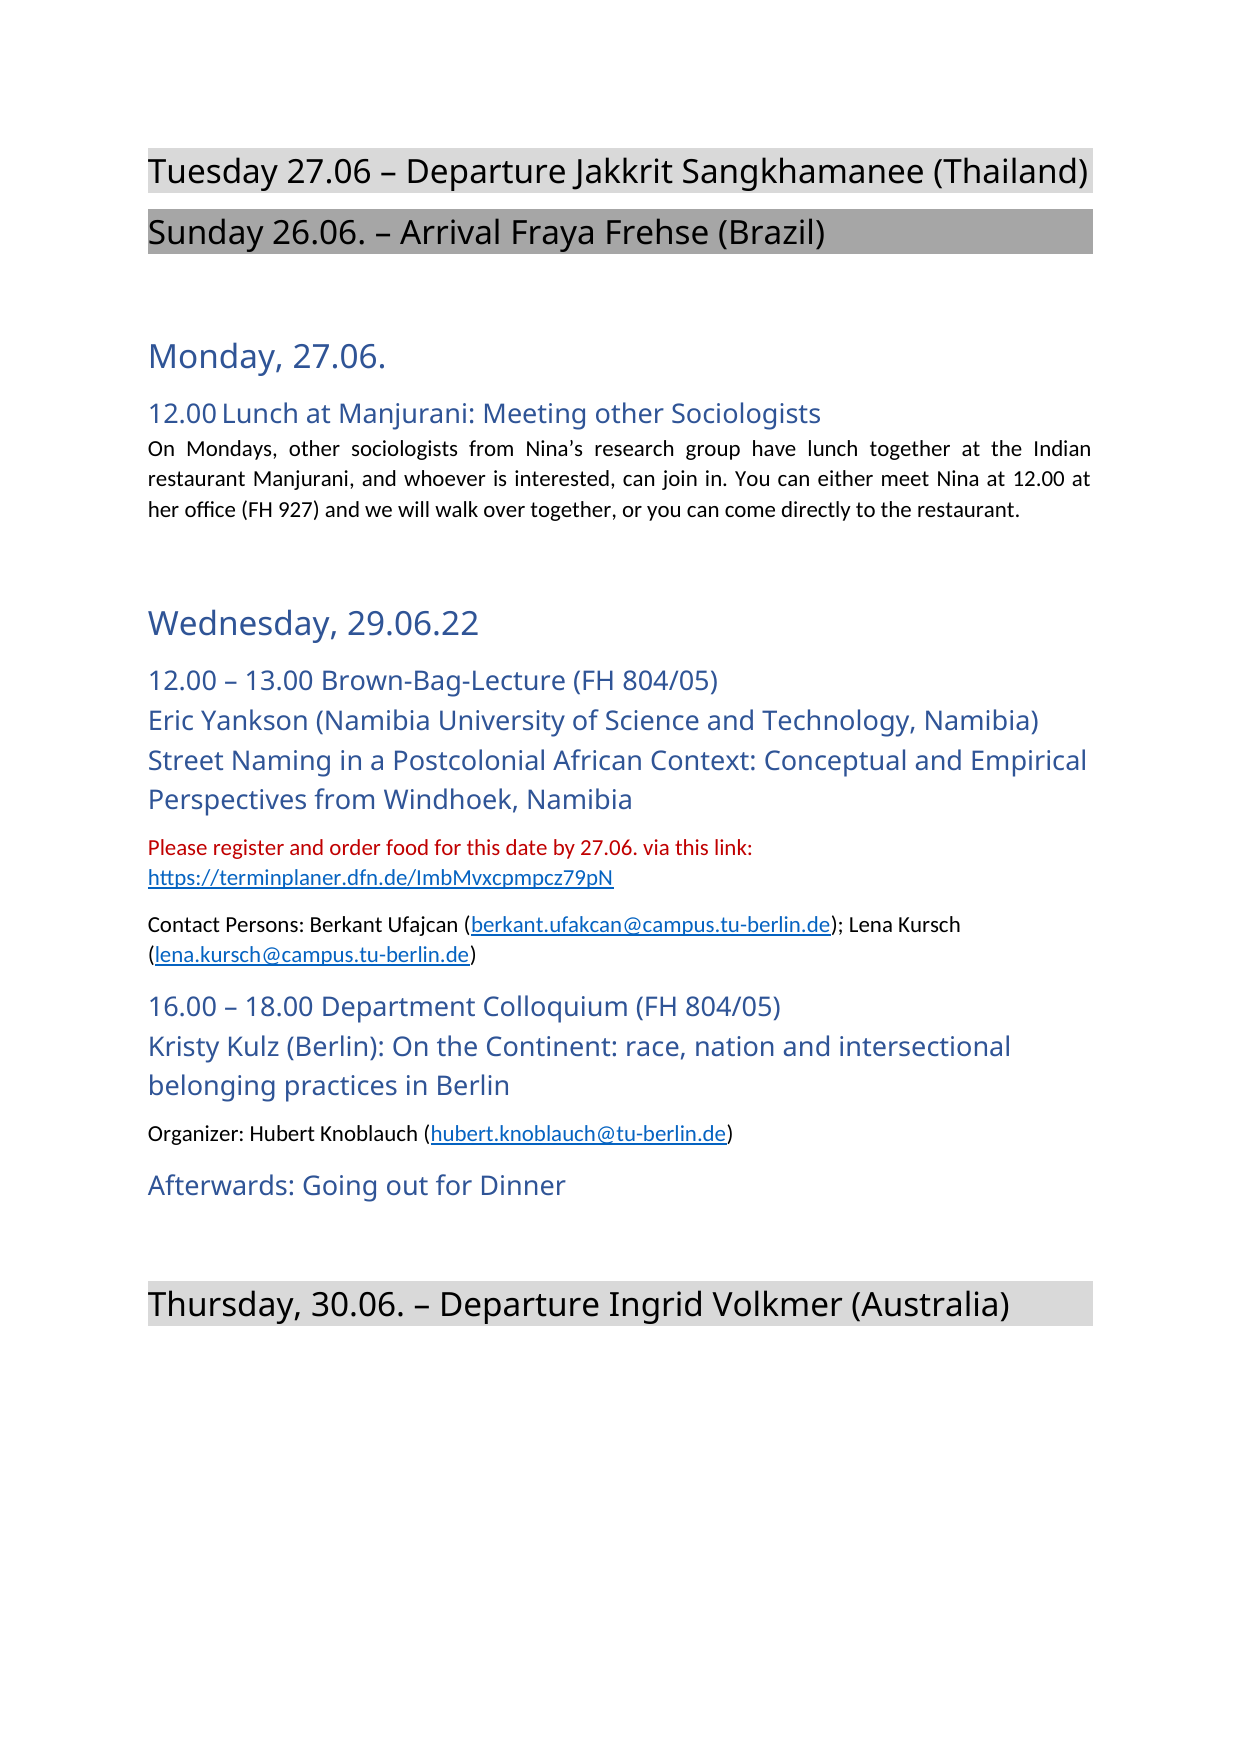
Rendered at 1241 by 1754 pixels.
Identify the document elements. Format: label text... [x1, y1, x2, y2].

subtitle 12.00 – 13.00 Brown-Bag-Lecture (FH 804/05) Eric Yankson (Namibia University of Science and Technology, Namibia) Street Naming in a Postcolonial African Context: Conceptual and Empirical Perspectives from Windhoek, Namibia [148, 661, 1093, 818]
subtitle 16.00 – 18.00 Department Colloquium (FH 804/05) Kristy Kulz (Berlin): On the Continent: race, nation and intersectional belonging practices in Berlin [148, 987, 1093, 1104]
text Please register and order food for this date by 27.06. via this link: https://terminplaner.dfn.de/ImbMvxcpmpcz79pN [148, 833, 1093, 891]
subtitle Tuesday 27.06 – Departure Jakkrit Sangkhamanee (Thailand) [148, 148, 1093, 193]
subtitle Monday, 27.06. [148, 333, 1093, 378]
text Organizer: Hubert Knoblauch (hubert.knoblauch@tu-berlin.de) [148, 1119, 1093, 1147]
subtitle 12.00 Lunch at Manjurani: Meeting other Sociologists [148, 394, 1093, 431]
subtitle Thursday, 30.06. – Departure Ingrid Volkmer (Australia) [148, 1281, 1093, 1326]
text On Mondays, other sociologists from Nina’s research group have lunch together at the Indian restaurant Manjurani, and whoever is interested, can join in. You can either meet Nina at 12.00 at her office (FH 927) and we will walk over together, or you can come directly to the restaurant. [148, 434, 1093, 523]
text Contact Persons: Berkant Ufajcan (berkant.ufakcan@campus.tu-berlin.de); Lena Kursch (lena.kursch@campus.tu-berlin.de) [148, 910, 1093, 968]
subtitle Wednesday, 29.06.22 [148, 600, 1093, 645]
subtitle Sunday 26.06. – Arrival Fraya Frehse (Brazil) [148, 209, 1093, 254]
subtitle Afterwards: Going out for Dinner [148, 1166, 1093, 1203]
